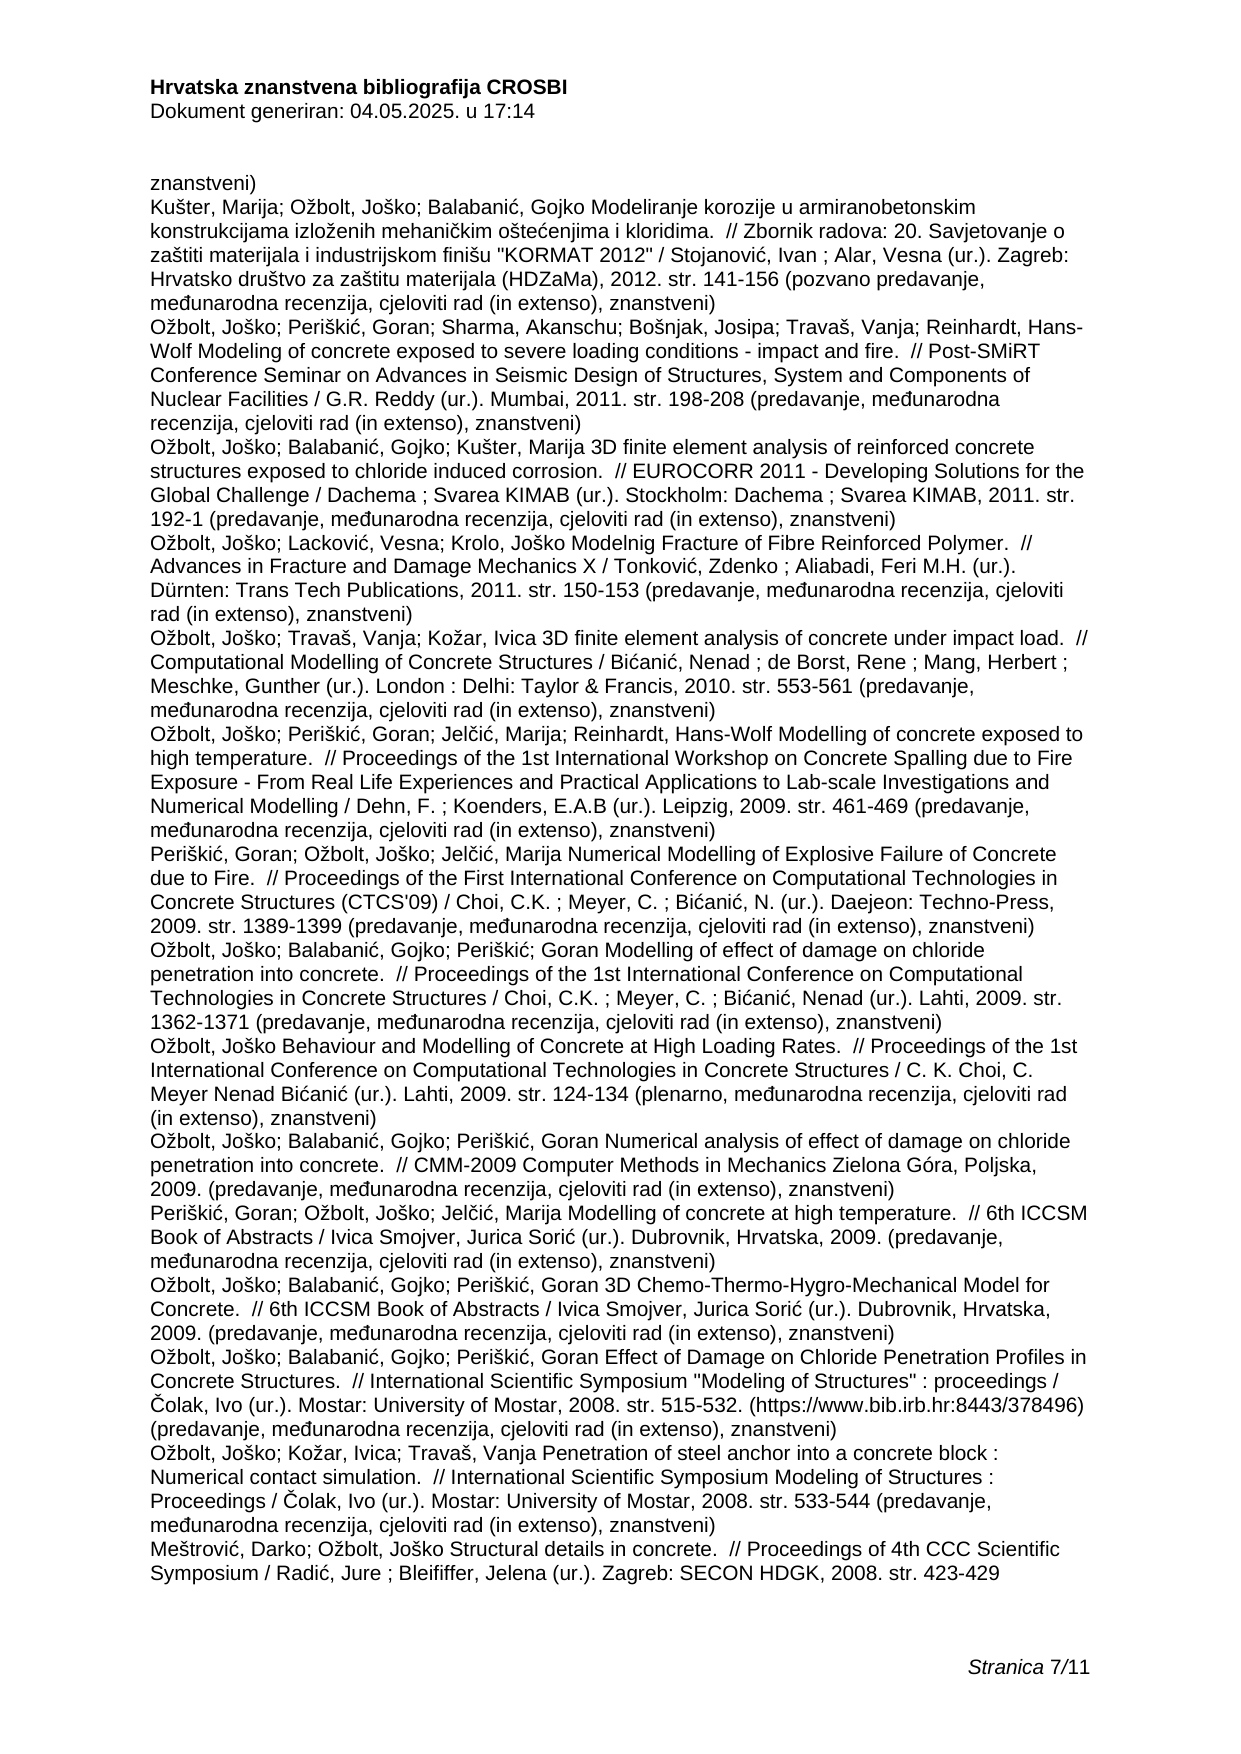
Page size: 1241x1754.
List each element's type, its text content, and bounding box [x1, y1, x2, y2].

text Kušter, Marija; Ožbolt, Joško; Balabanić, Gojko [150, 195, 1090, 315]
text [150, 1537, 1090, 1584]
text Ožbolt, Joško [150, 1033, 1090, 1129]
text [150, 171, 1090, 195]
text Ožbolt, Joško; Travaš, Vanja; Kožar, Ivica [150, 626, 1090, 722]
text Ožbolt, Joško; Balabanić, Gojko; Periškić, Goran [150, 1345, 1090, 1441]
text Ožbolt, Joško; Periškić, Goran; Jelčić, Marija; Reinhardt, Hans-Wolf [150, 722, 1090, 842]
text Periškić, Goran; Ožbolt, Joško; Jelčić, Marija [150, 842, 1090, 938]
text Ožbolt, Joško; Balabanić, Gojko; Kušter, Marija [150, 434, 1090, 530]
text Ožbolt, Joško; Balabanić, Gojko; Periškić; Goran [150, 938, 1090, 1033]
text Periškić, Goran; Ožbolt, Joško; Jelčić, Marija [150, 1201, 1090, 1273]
text Ožbolt, Joško; Kožar, Ivica; Travaš, Vanja [150, 1441, 1090, 1537]
text Ožbolt, Joško; Periškić, Goran; Sharma, Akanschu; Bošnjak, Josipa; Travaš, Vanja; Reinhardt, Hans-Wolf [150, 315, 1090, 434]
text Ožbolt, Joško; Lacković, Vesna; Krolo, Joško [150, 530, 1090, 626]
text Ožbolt, Joško; Balabanić, Gojko; Periškić, Goran [150, 1129, 1090, 1201]
text Ožbolt, Joško; Balabanić, Gojko; Periškić, Goran [150, 1273, 1090, 1345]
